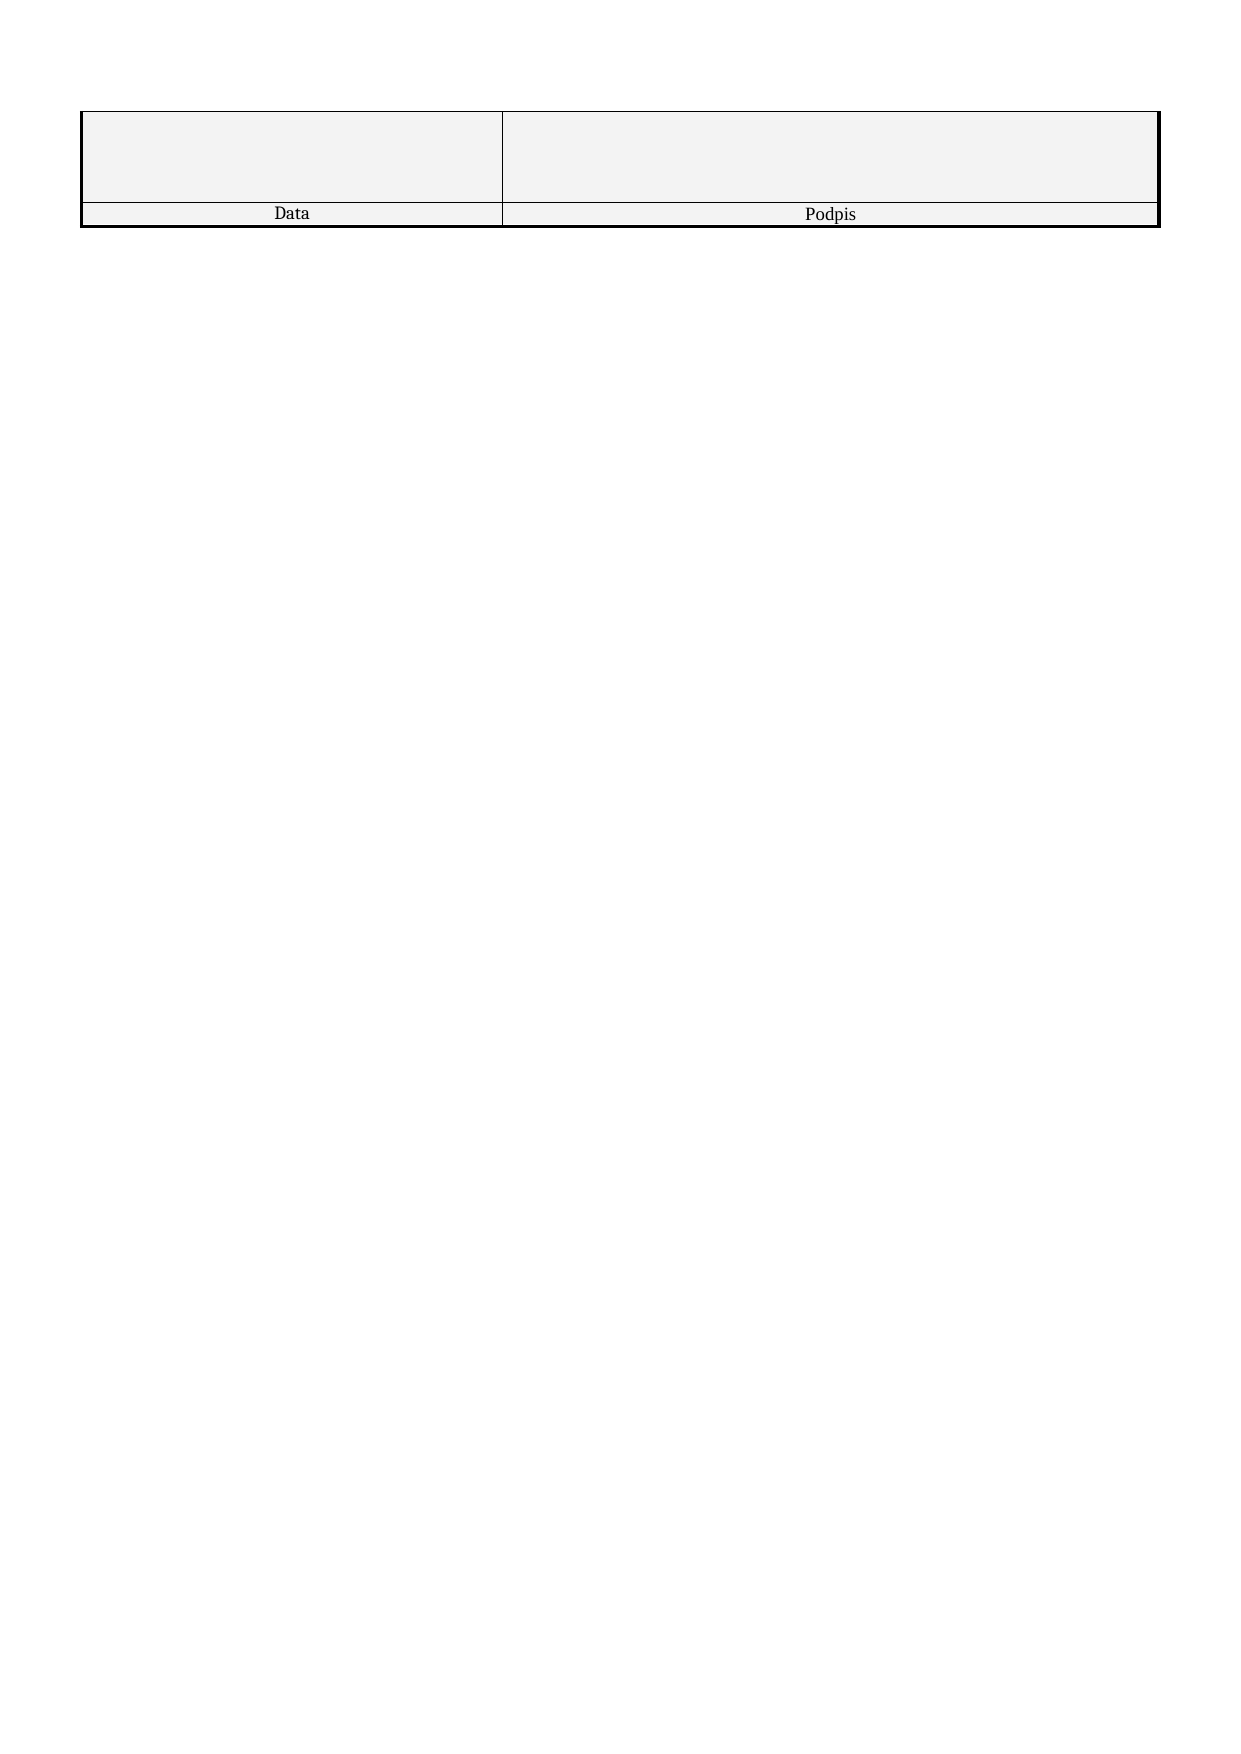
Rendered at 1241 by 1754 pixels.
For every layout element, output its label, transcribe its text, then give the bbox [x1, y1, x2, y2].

table_cell Podpis [503, 203, 1157, 224]
table_cell [503, 112, 1157, 202]
table_cell Data [83, 203, 502, 224]
table_cell [83, 112, 502, 202]
